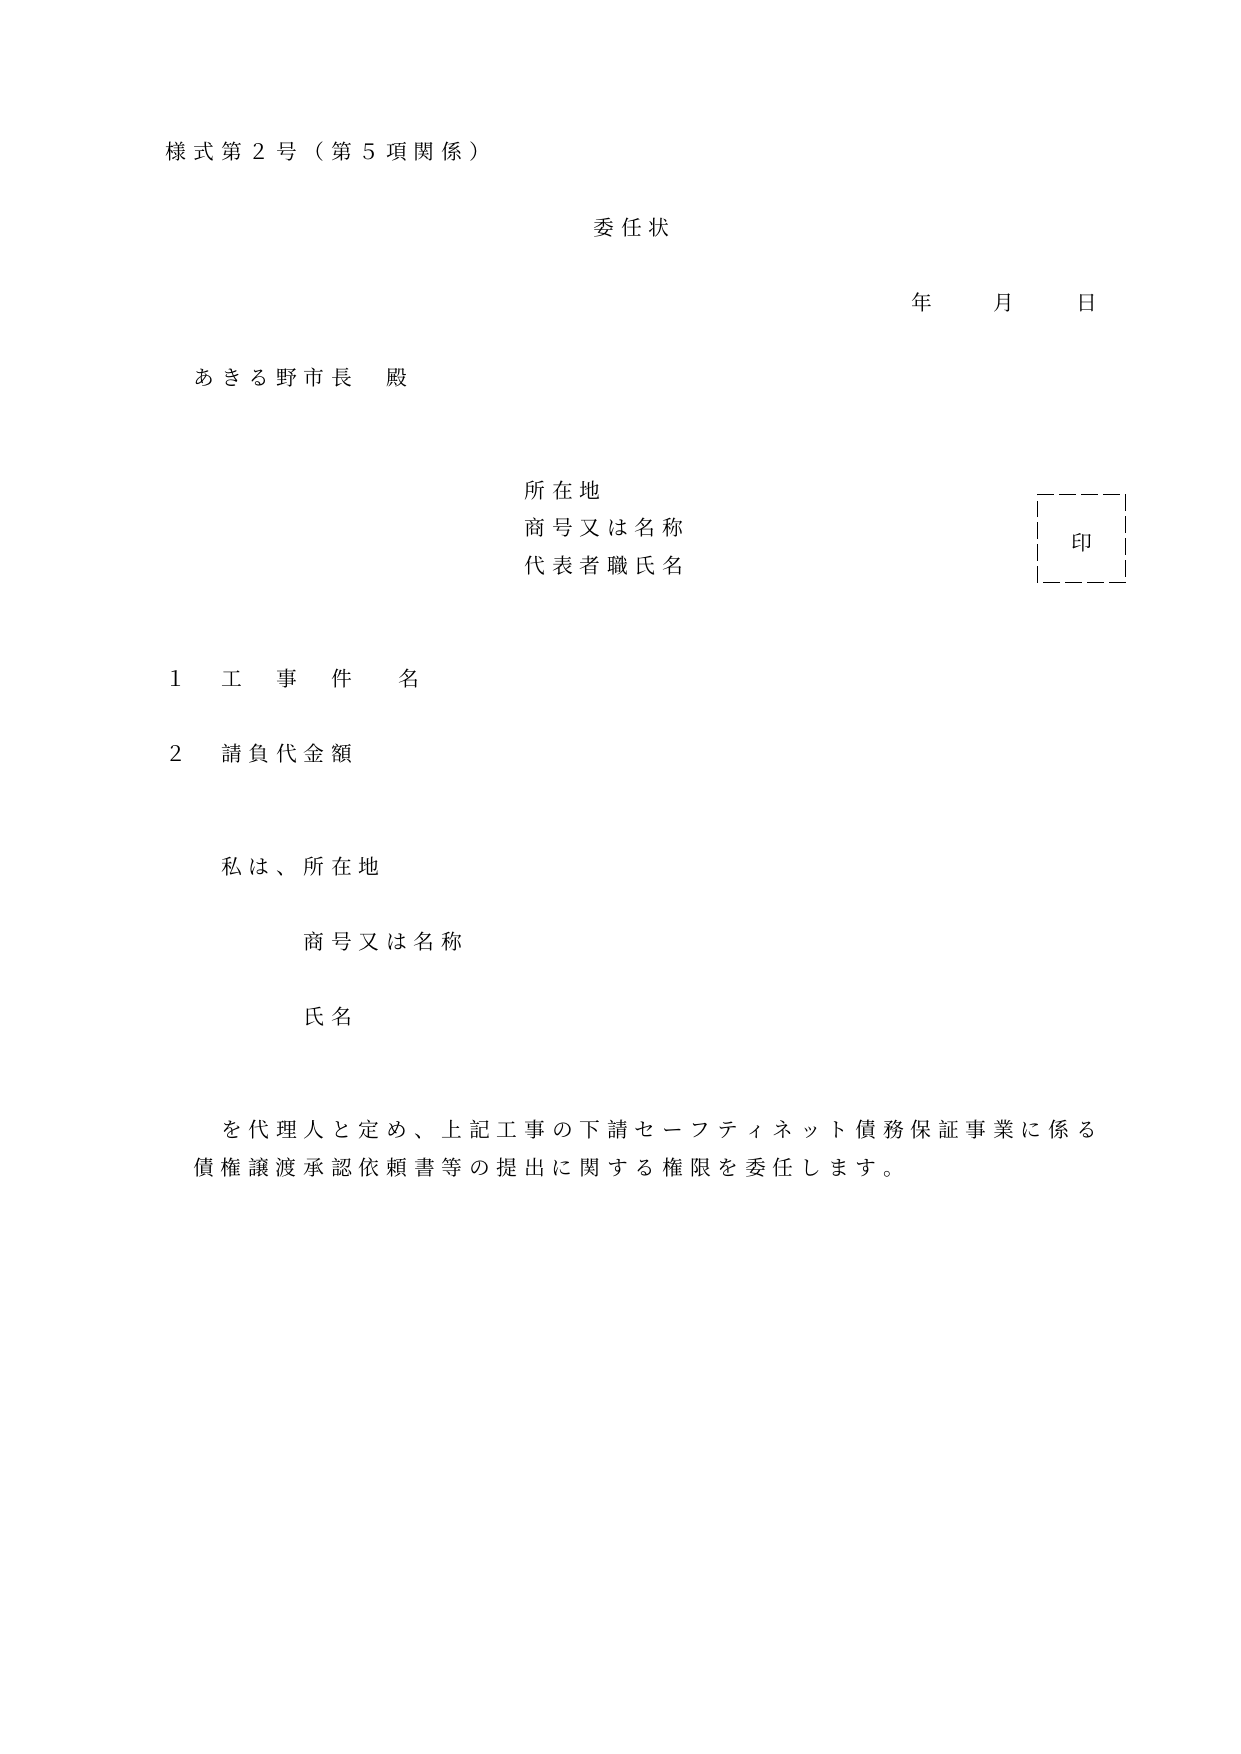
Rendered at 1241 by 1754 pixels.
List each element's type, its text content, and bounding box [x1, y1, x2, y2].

text を代理人と定め、上記工事の下請セーフティネット債務保証事業に係る債権譲渡承認依頼書等の提出に関する権限を委任します。 [166, 1109, 1104, 1185]
text あきる野市長 殿 [166, 357, 1104, 395]
text 委任状 [166, 207, 1104, 245]
text １ 工事件名 [166, 658, 1104, 696]
text 商号又は名称 [166, 922, 1104, 959]
text 氏名 [166, 997, 1104, 1034]
text 私は、所在地 [166, 846, 1104, 884]
text 様式第２号（第５項関係） [166, 132, 1104, 169]
text 商号又は名称 [166, 508, 1037, 546]
text 所在地 [166, 470, 1104, 508]
text ２ 請負代金額 [166, 733, 1104, 771]
text 代表者職氏名 [166, 546, 1037, 583]
text 年 月 日 [166, 282, 1104, 320]
